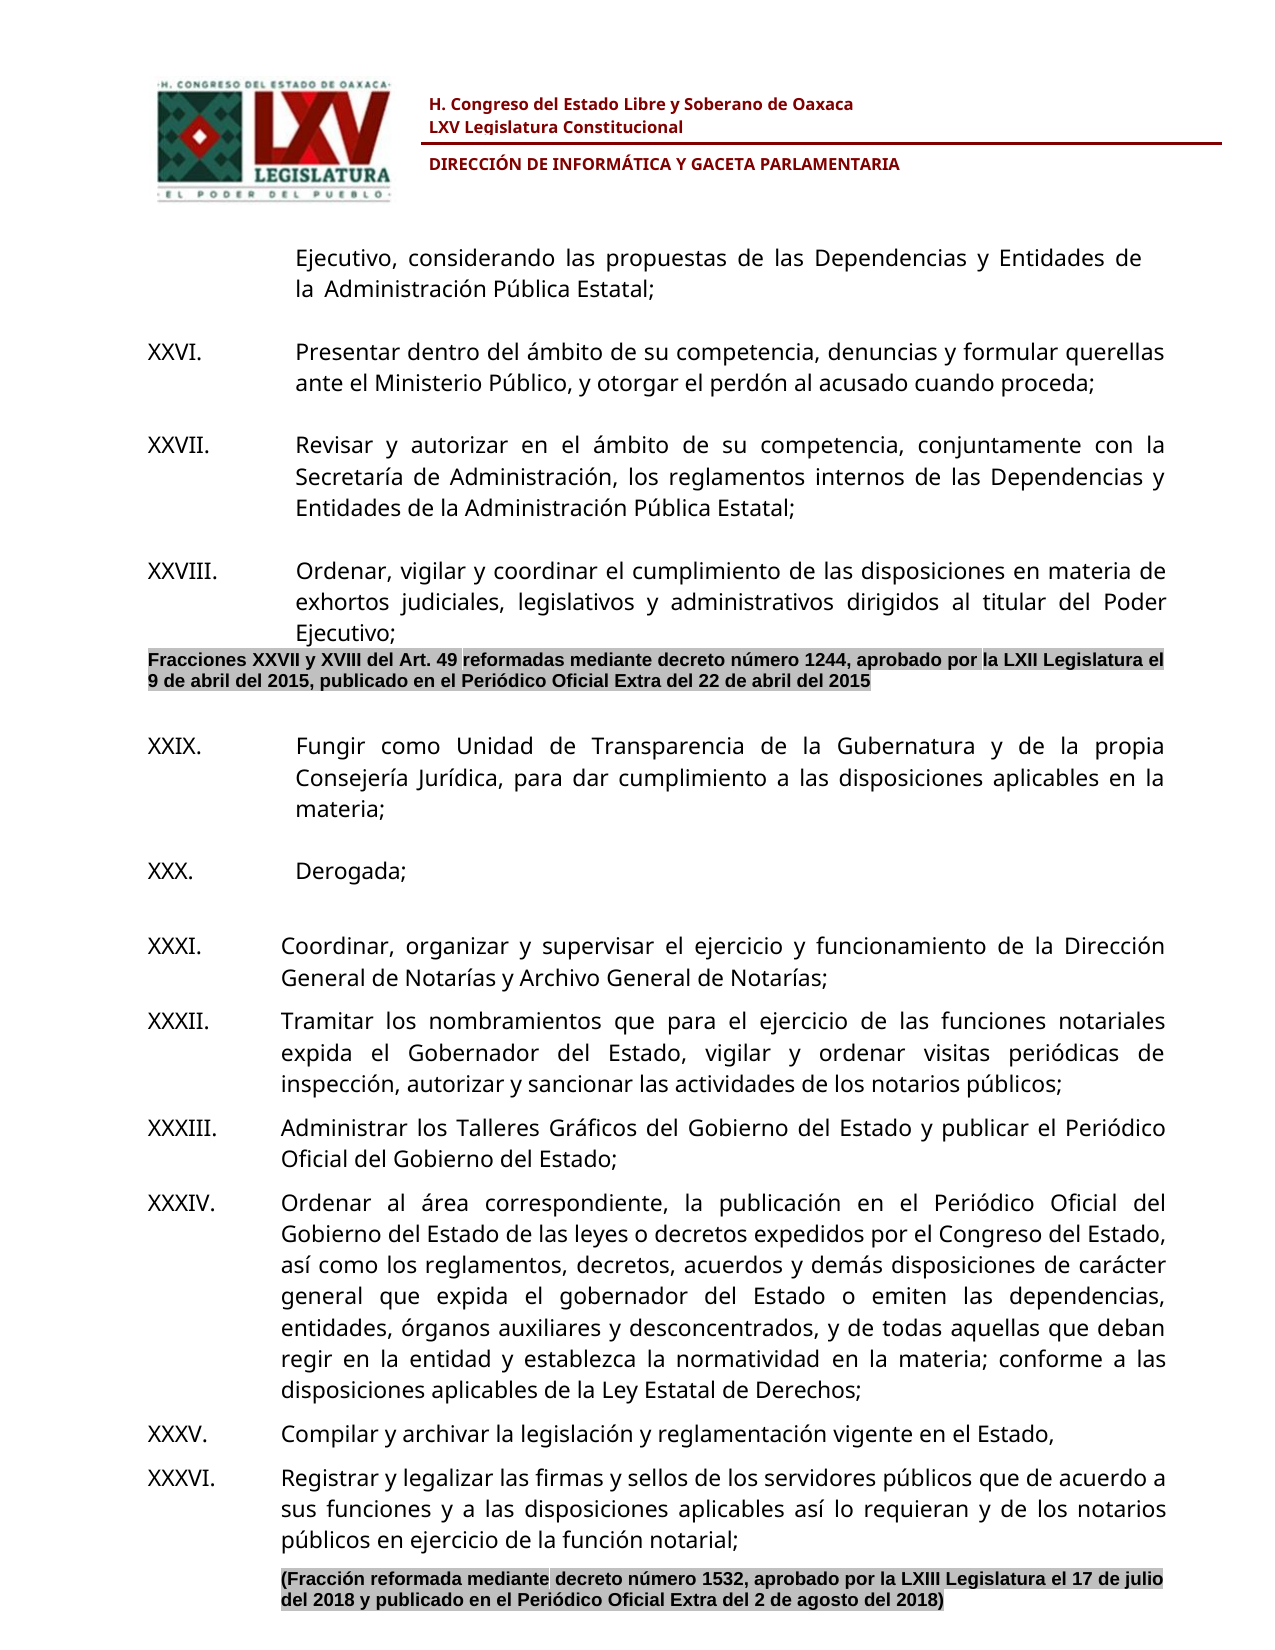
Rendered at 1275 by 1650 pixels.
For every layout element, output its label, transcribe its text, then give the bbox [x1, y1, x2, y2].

list Fungir como Unidad de Transparencia de la Gubernatura y de la propia Consejería Jurídica, para dar cumplimiento a las disposiciones aplicables en la materia; [148, 730, 1166, 824]
list Derogada; [148, 855, 1177, 886]
list Ordenar al área correspondiente, la publicación en el Periódico Oficial del Gobierno del Estado de las leyes o decretos expedidos por el Congreso del Estado, así como los reglamentos, decretos, acuerdos y demás disposiciones de carácter general que expida el gobernador del Estado o emiten las dependencias, entidades, órganos auxiliares y desconcentrados, y de todas aquellas que deban regir en la entidad y establezca la normatividad en la materia; conforme a las disposiciones aplicables de la Ley Estatal de Derechos; [148, 1187, 1167, 1405]
text Fracciones XXVII y XVIII del Art. 49 reformadas mediante decreto número 1244, aprobado por la LXII Legislatura el 9 de abril del 2015, publicado en el Periódico Oficial Extra del 22 de abril del 2015 [871, 648, 1167, 691]
list Tramitar los nombramientos que para el ejercicio de las funciones notariales expida el Gobernador del Estado, vigilar y ordenar visitas periódicas de inspección, autorizar y sancionar las actividades de los notarios públicos; [148, 1005, 1166, 1099]
list Administrar los Talleres Gráficos del Gobierno del Estado y publicar el Periódico Oficial del Gobierno del Estado; [148, 1111, 1166, 1174]
list Presentar dentro del ámbito de su competencia, denuncias y formular querellas ante el Ministerio Público, y otorgar el perdón al acusado cuando proceda; [148, 336, 1166, 398]
list Compilar y archivar la legislación y reglamentación vigente en el Estado, [148, 1418, 1177, 1449]
text Ejecutivo, considerando las propuestas de las Dependencias y Entidades de la Administración Pública Estatal; [295, 242, 1166, 304]
picture [149, 76, 398, 205]
list Coordinar, organizar y supervisar el ejercicio y funcionamiento de la Dirección General de Notarías y Archivo General de Notarías; [148, 930, 1166, 993]
list Registrar y legalizar las firmas y sellos de los servidores públicos que de acuerdo a sus funciones y a las disposiciones aplicables así lo requieran y de los notarios públicos en ejercicio de la función notarial; [148, 1461, 1167, 1555]
list Ordenar, vigilar y coordinar el cumplimiento de las disposiciones en materia de exhortos judiciales, legislativos y administrativos dirigidos al titular del Poder Ejecutivo; [148, 554, 1167, 648]
list Revisar y autorizar en el ámbito de su competencia, conjuntamente con la Secretaría de Administración, los reglamentos internos de las Dependencias y Entidades de la Administración Pública Estatal; [148, 429, 1166, 523]
